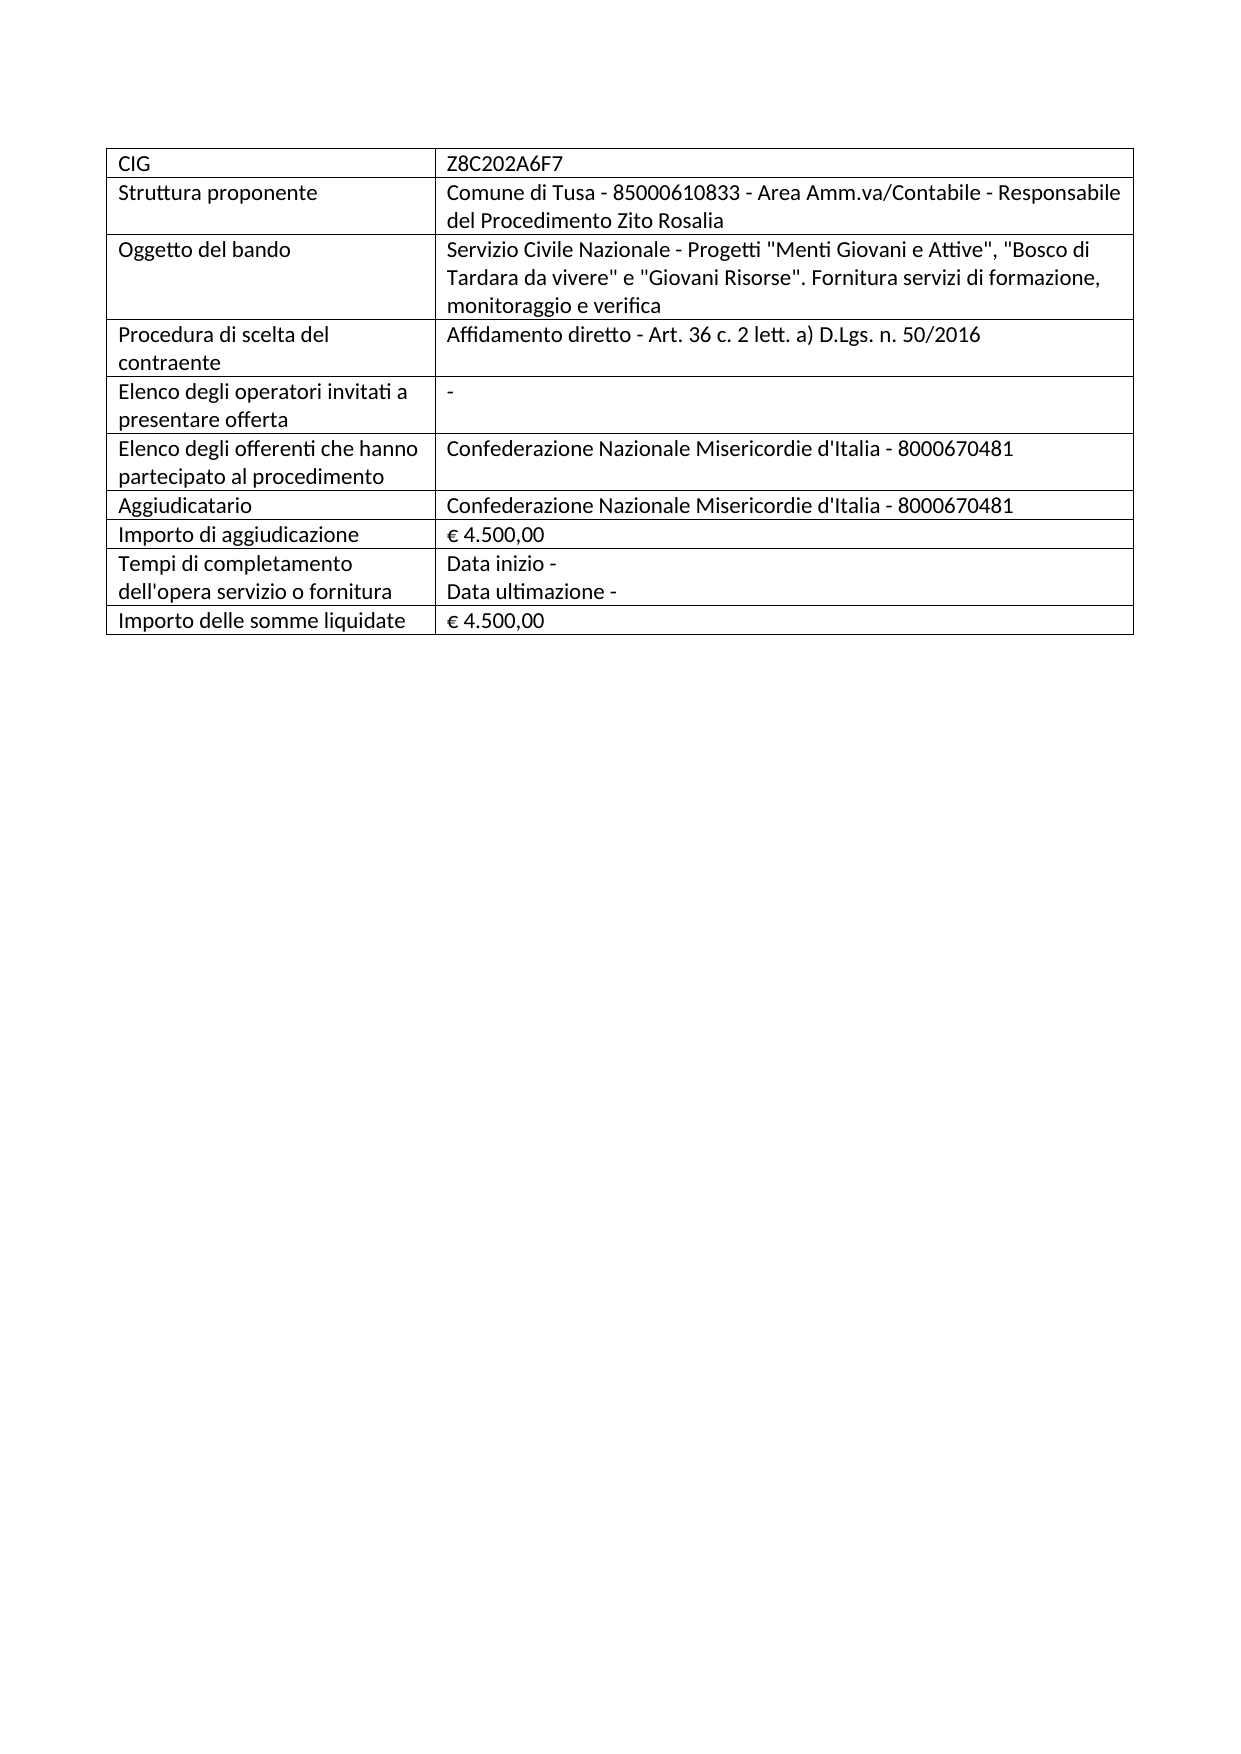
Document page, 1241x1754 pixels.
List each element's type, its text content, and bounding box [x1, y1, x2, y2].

table_cell - [436, 377, 1133, 433]
table_header CIG [107, 149, 435, 177]
table_cell Comune di Tusa - 85000610833 - Area Amm.va/Contabile - Responsabile del Procedimento Zito Rosalia [436, 178, 1133, 234]
table_cell Oggetto del bando [107, 235, 435, 319]
table_cell Procedura di scelta del contraente [107, 320, 435, 376]
table_header Z8C202A6F7 [436, 149, 1133, 177]
table_cell € 4.500,00 [436, 606, 1133, 634]
table_cell Servizio Civile Nazionale - Progetti "Menti Giovani e Attive", "Bosco di Tardara da vivere" e "Giovani Risorse". Fornitura servizi di formazione, monitoraggio e verifica [436, 235, 1133, 319]
table_cell Aggiudicatario [107, 491, 435, 519]
table_cell Confederazione Nazionale Misericordie d'Italia - 8000670481 [436, 491, 1133, 519]
table_cell € 4.500,00 [436, 520, 1133, 548]
table_cell Struttura proponente [107, 178, 435, 234]
table_cell Importo di aggiudicazione [107, 520, 435, 548]
table_cell Confederazione Nazionale Misericordie d'Italia - 8000670481 [436, 434, 1133, 490]
table_cell Tempi di completamento dell'opera servizio o fornitura [107, 549, 435, 605]
table_cell Affidamento diretto - Art. 36 c. 2 lett. a) D.Lgs. n. 50/2016 [436, 320, 1133, 376]
table_cell Elenco degli operatori invitati a presentare offerta [107, 377, 435, 433]
table_cell Importo delle somme liquidate [107, 606, 435, 634]
table_cell Data inizio - Data ultimazione - [436, 549, 1133, 605]
table_cell Elenco degli offerenti che hanno partecipato al procedimento [107, 434, 435, 490]
